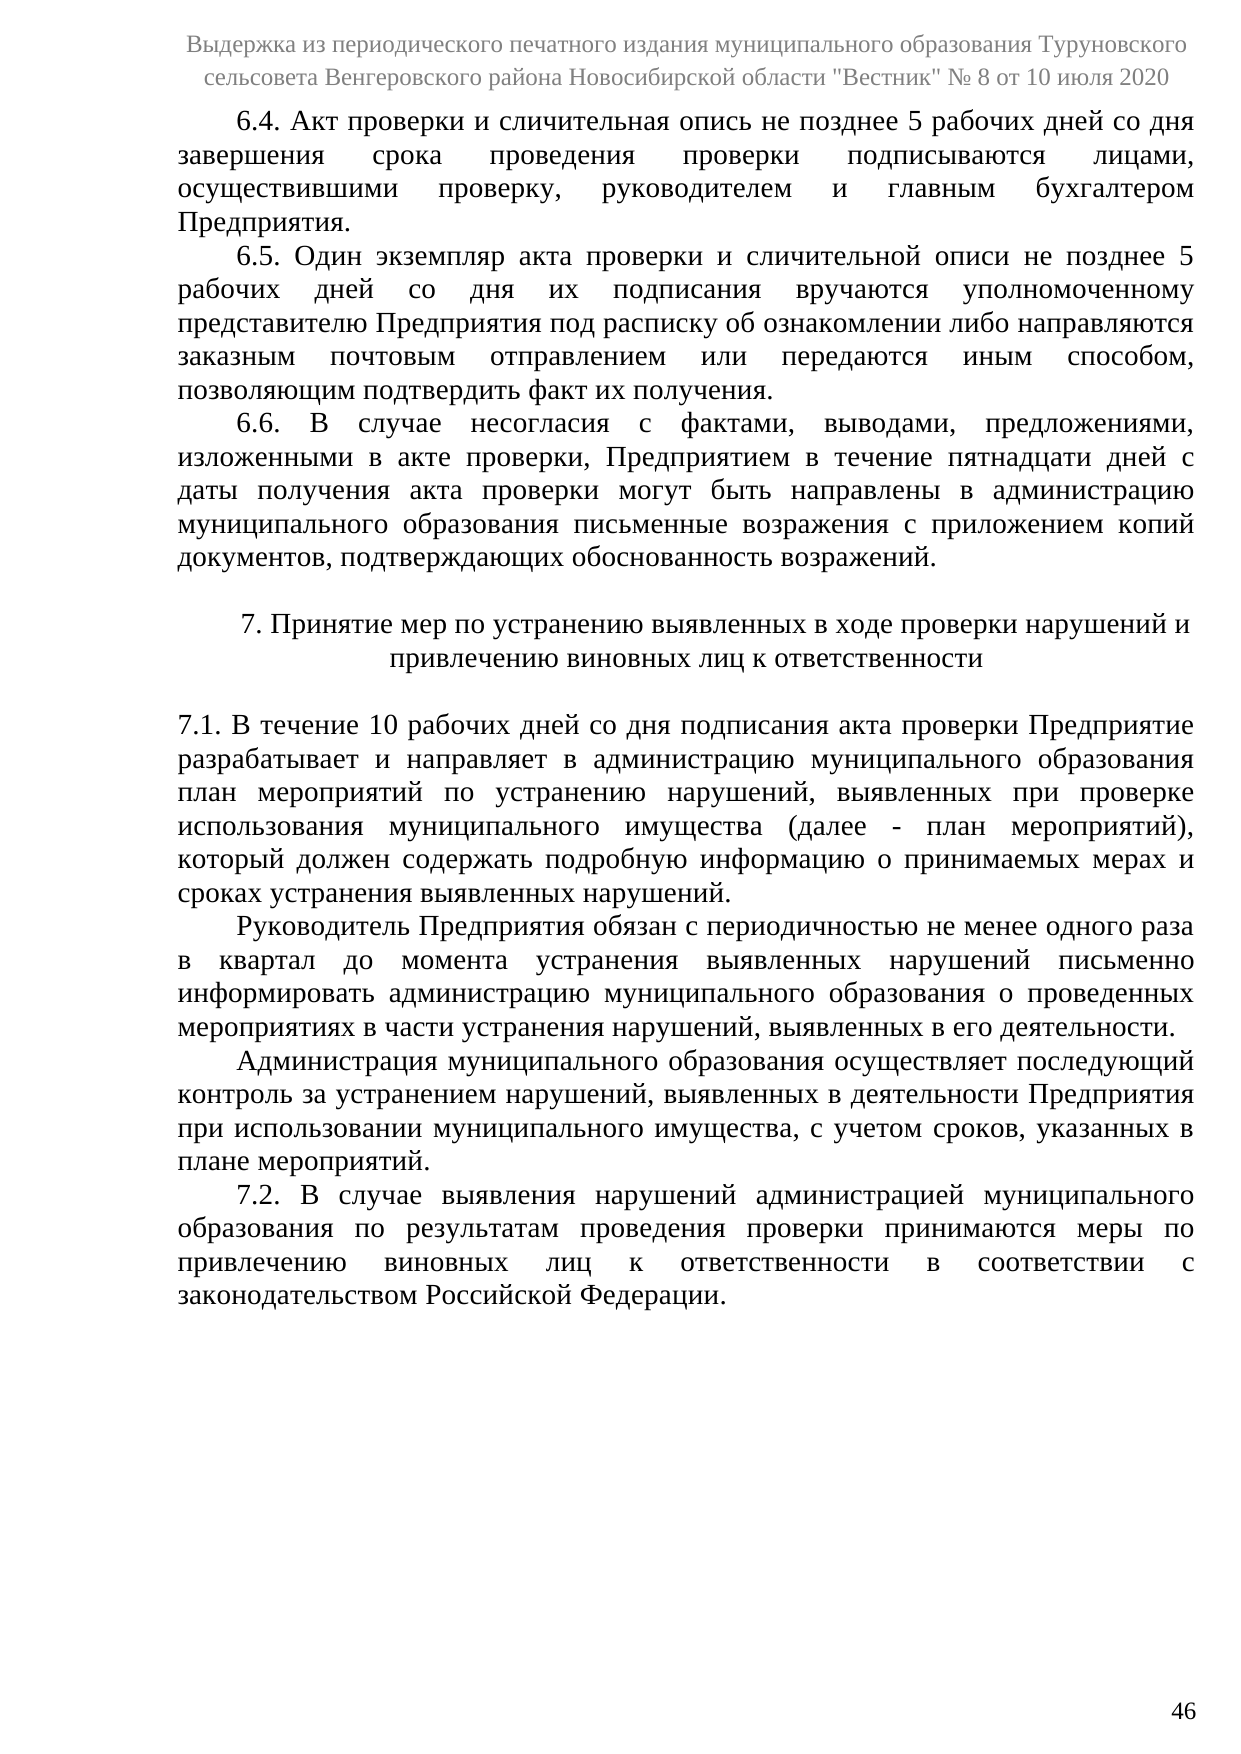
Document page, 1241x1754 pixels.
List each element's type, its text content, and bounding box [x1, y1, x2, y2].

text 6.6. В случае несогласия с фактами, выводами, предложениями, изложенными в акте проверки, Предприятием в течение пятнадцати дней с даты получения акта проверки могут быть направлены в администрацию муниципального образования письменные возражения с приложением копий документов, подтверждающих обоснованность возражений. [177, 405, 1196, 573]
text 7.2. В случае выявления нарушений администрацией муниципального образования по результатам проведения проверки принимаются меры по привлечению виновных лиц к ответственности в соответствии с законодательством Российской Федерации. [177, 1177, 1196, 1311]
text Руководитель Предприятия обязан с периодичностью не менее одного раза в квартал до момента устранения выявленных нарушений письменно информировать администрацию муниципального образования о проведенных мероприятиях в части устранения нарушений, выявленных в его деятельности. [177, 908, 1196, 1043]
text 7. Принятие мер по устранению выявленных в ходе проверки нарушений и привлечению виновных лиц к ответственности [177, 607, 1196, 674]
text 6.5. Один экземпляр акта проверки и сличительной описи не позднее 5 рабочих дней со дня их подписания вручаются уполномоченному представителю Предприятия под расписку об ознакомлении либо направляются заказным почтовым отправлением или передаются иным способом, позволяющим подтвердить факт их получения. [177, 238, 1196, 405]
text 6.4. Акт проверки и сличительная опись не позднее 5 рабочих дней со дня завершения срока проведения проверки подписываются лицами, осуществившими проверку, руководителем и главным бухгалтером Предприятия. [177, 103, 1196, 238]
text Администрация муниципального образования осуществляет последующий контроль за устранением нарушений, выявленных в деятельности Предприятия при использовании муниципального имущества, с учетом сроков, указанных в плане мероприятий. [177, 1043, 1196, 1177]
text 7.1. В течение 10 рабочих дней со дня подписания акта проверки Предприятие разрабатывает и направляет в администрацию муниципального образования план мероприятий по устранению нарушений, выявленных при проверке использования муниципального имущества (далее - план мероприятий), который должен содержать подробную информацию о принимаемых мерах и сроках устранения выявленных нарушений. [177, 674, 1196, 908]
